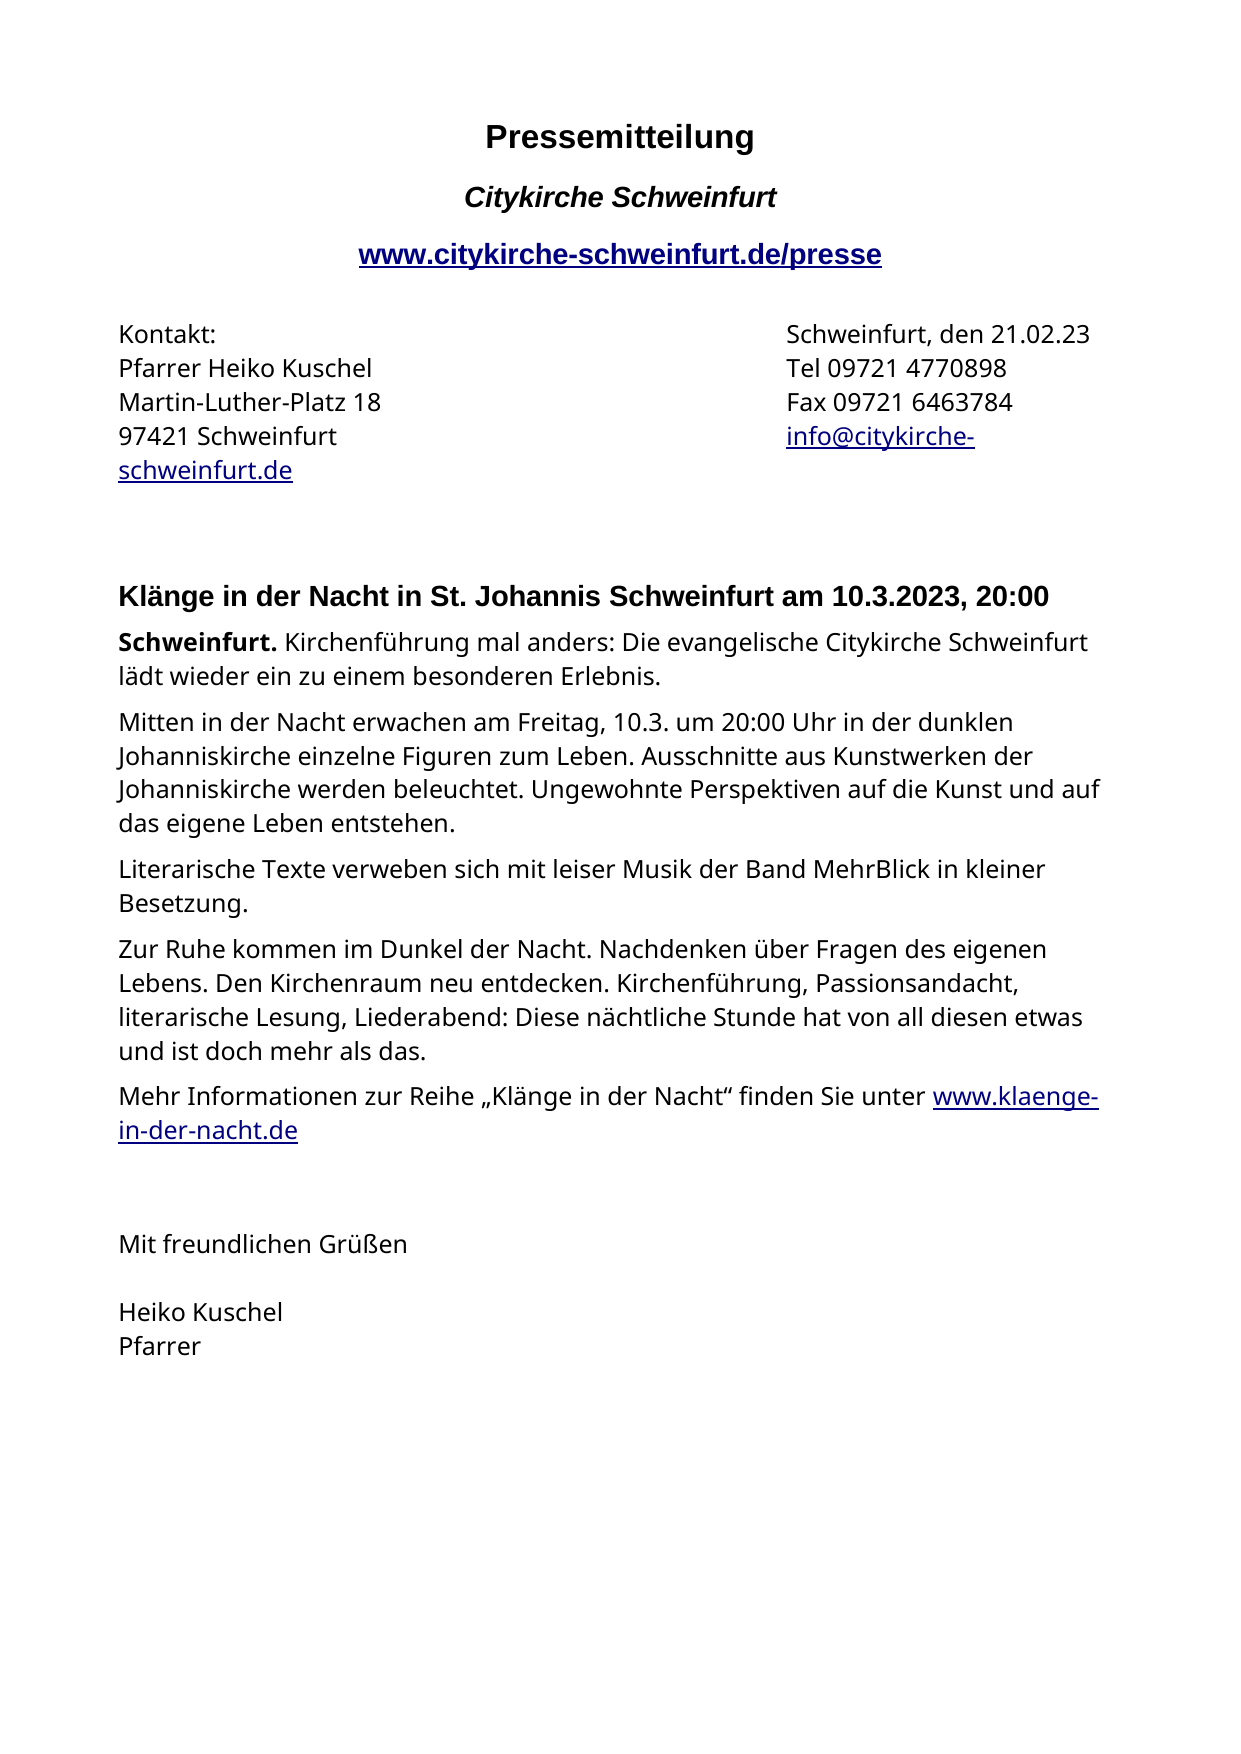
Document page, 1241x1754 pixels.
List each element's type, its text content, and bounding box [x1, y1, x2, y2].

subtitle Klänge in der Nacht in St. Johannis Schweinfurt am 10.3.2023, 20:00 [118, 580, 1122, 612]
text Zur Ruhe kommen im Dunkel der Nacht. Nachdenken über Fragen des eigenen Lebens. Den Kirchenraum neu entdecken. Kirchenführung, Passionsandacht, literarische Lesung, Liederabend: Diese nächtliche Stunde hat von all diesen etwas und ist doch mehr als das. [118, 932, 1122, 1068]
text Mehr Informationen zur Reihe „Klänge in der Nacht“ finden Sie unter www.klaenge-in-der-nacht.de [118, 1079, 1122, 1147]
text Literarische Texte verweben sich mit leiser Musik der Band MehrBlick in kleiner Besetzung. [118, 852, 1122, 920]
subtitle Citykirche Schweinfurt [118, 181, 1122, 213]
subtitle www.citykirche-schweinfurt.de/presse [118, 238, 1122, 271]
text Pfarrer Heiko Kuschel Tel 09721 4770898 Martin-Luther-Platz 18 Fax 09721 6463784 97421 Schweinfurt info@citykirche-schweinfurt.de [118, 351, 1122, 487]
text Heiko Kuschel [118, 1295, 1122, 1329]
text Schweinfurt. Kirchenführung mal anders: Die evangelische Citykirche Schweinfurt lädt wieder ein zu einem besonderen Erlebnis. [118, 625, 1122, 693]
subtitle Pressemitteilung [118, 118, 1122, 156]
text Pfarrer [118, 1329, 1122, 1363]
text Mitten in der Nacht erwachen am Freitag, 10.3. um 20:00 Uhr in der dunklen Johanniskirche einzelne Figuren zum Leben. Ausschnitte aus Kunstwerken der Johanniskirche werden beleuchtet. Ungewohnte Perspektiven auf die Kunst und auf das eigene Leben entstehen. [118, 704, 1122, 840]
text Kontakt: Schweinfurt, den 21.02.23 [118, 317, 1122, 351]
text Mit freundlichen Grüßen [118, 1227, 1122, 1261]
